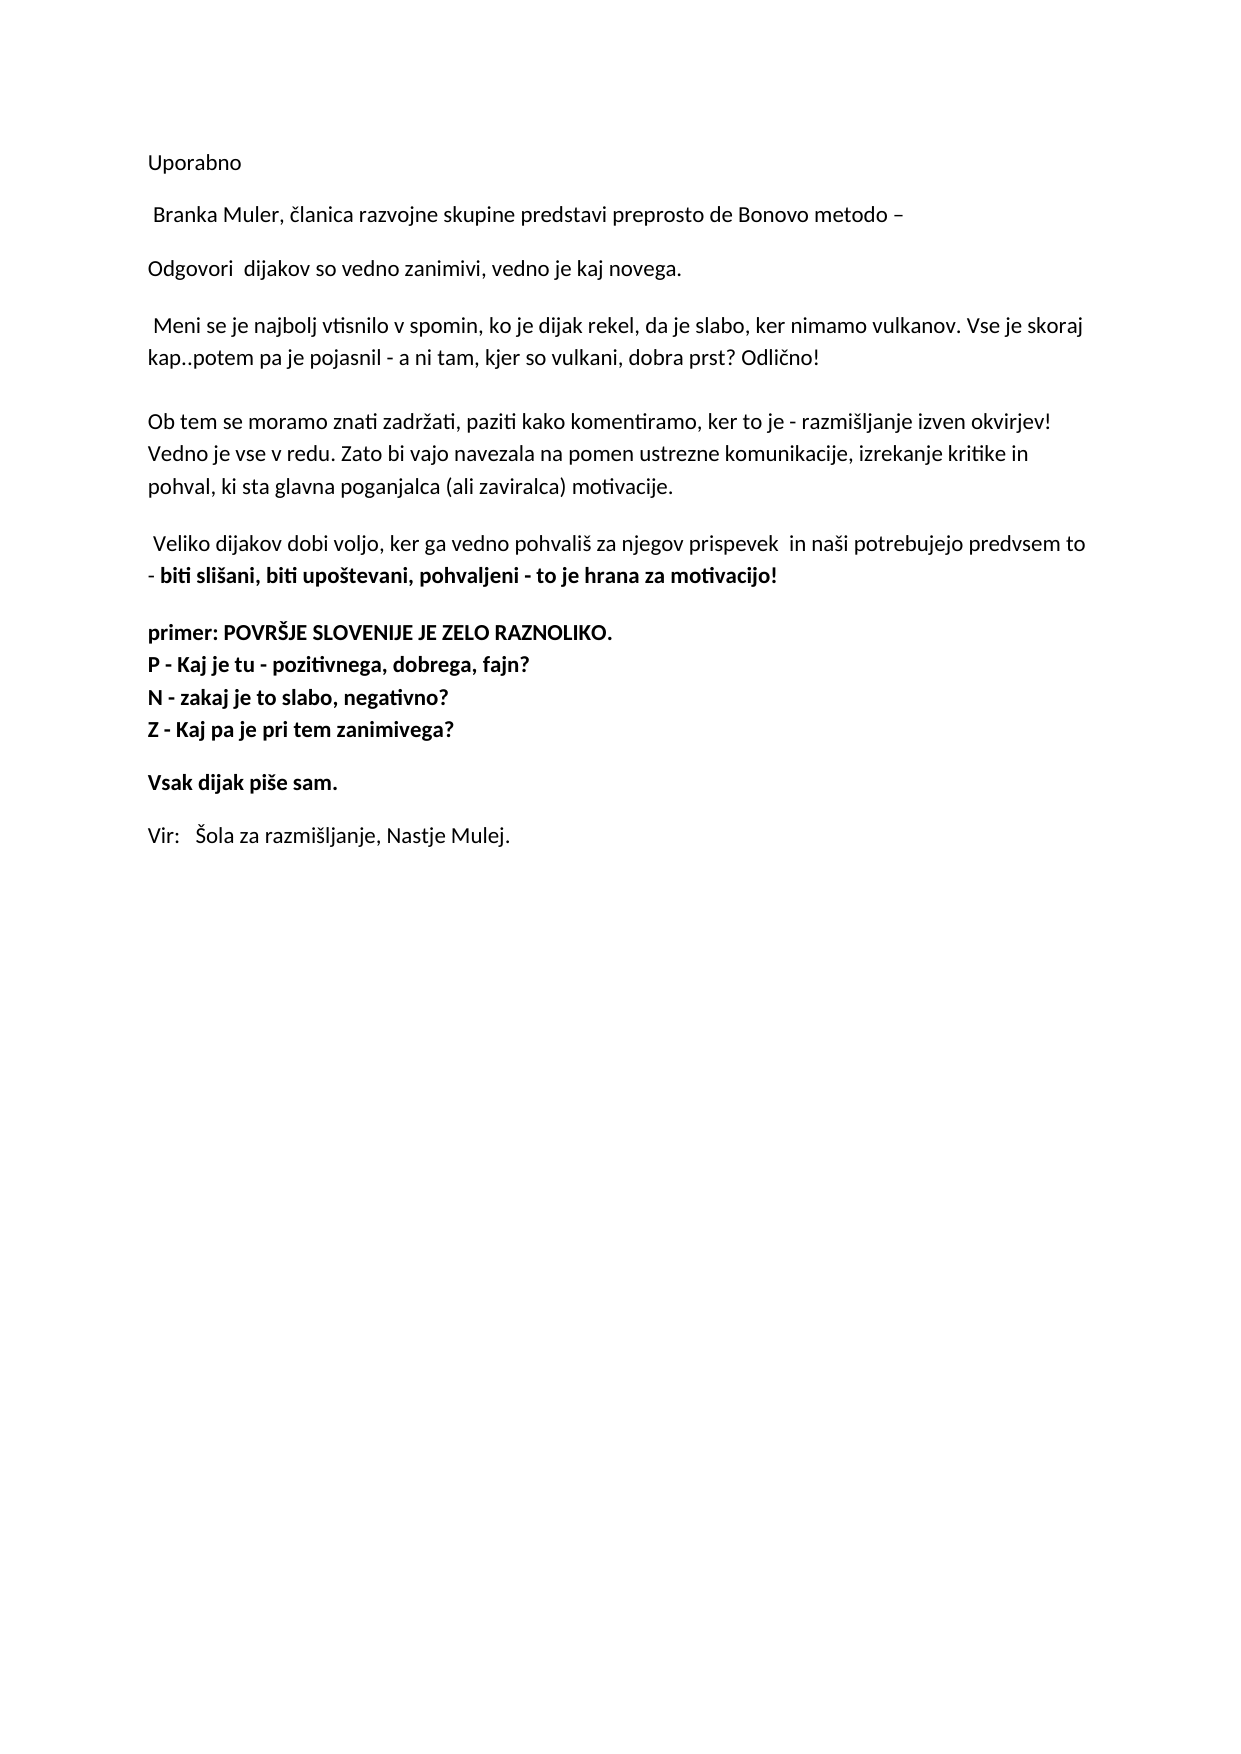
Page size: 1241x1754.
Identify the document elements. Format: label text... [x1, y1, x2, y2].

text Odgovori dijakov so vedno zanimivi, vedno je kaj novega. [148, 254, 1093, 282]
text Meni se je najbolj vtisnilo v spomin, ko je dijak rekel, da je slabo, ker nimamo vulkanov. Vse je skoraj kap..potem pa je pojasnil - a ni tam, kjer so vulkani, dobra prst? Odlično! Ob tem se moramo znati zadržati, paziti kako komentiramo, ker to je - razmišljanje izven okvirjev! Vedno je vse v redu. Zato bi vajo navezala na pomen ustrezne komunikacije, izrekanje kritike in pohval, ki sta glavna poganjalca (ali zaviralca) motivacije. [148, 311, 1093, 500]
text Uporabno [148, 148, 1093, 176]
text primer: POVRŠJE SLOVENIJE JE ZELO RAZNOLIKO. P - Kaj je tu - pozitivnega, dobrega, fajn? N - zakaj je to slabo, negativno? Z - Kaj pa je pri tem zanimivega? [148, 618, 1093, 743]
text Vsak dijak piše sam. [148, 768, 1093, 796]
text Branka Muler, članica razvojne skupine predstavi preprosto de Bonovo metodo – [148, 201, 1093, 229]
text Vir: Šola za razmišljanje, Nastje Mulej. [148, 821, 1093, 849]
text Veliko dijakov dobi voljo, ker ga vedno pohvališ za njegov prispevek in naši potrebujejo predvsem to - biti slišani, biti upoštevani, pohvaljeni - to je hrana za motivacijo! [148, 529, 1093, 589]
